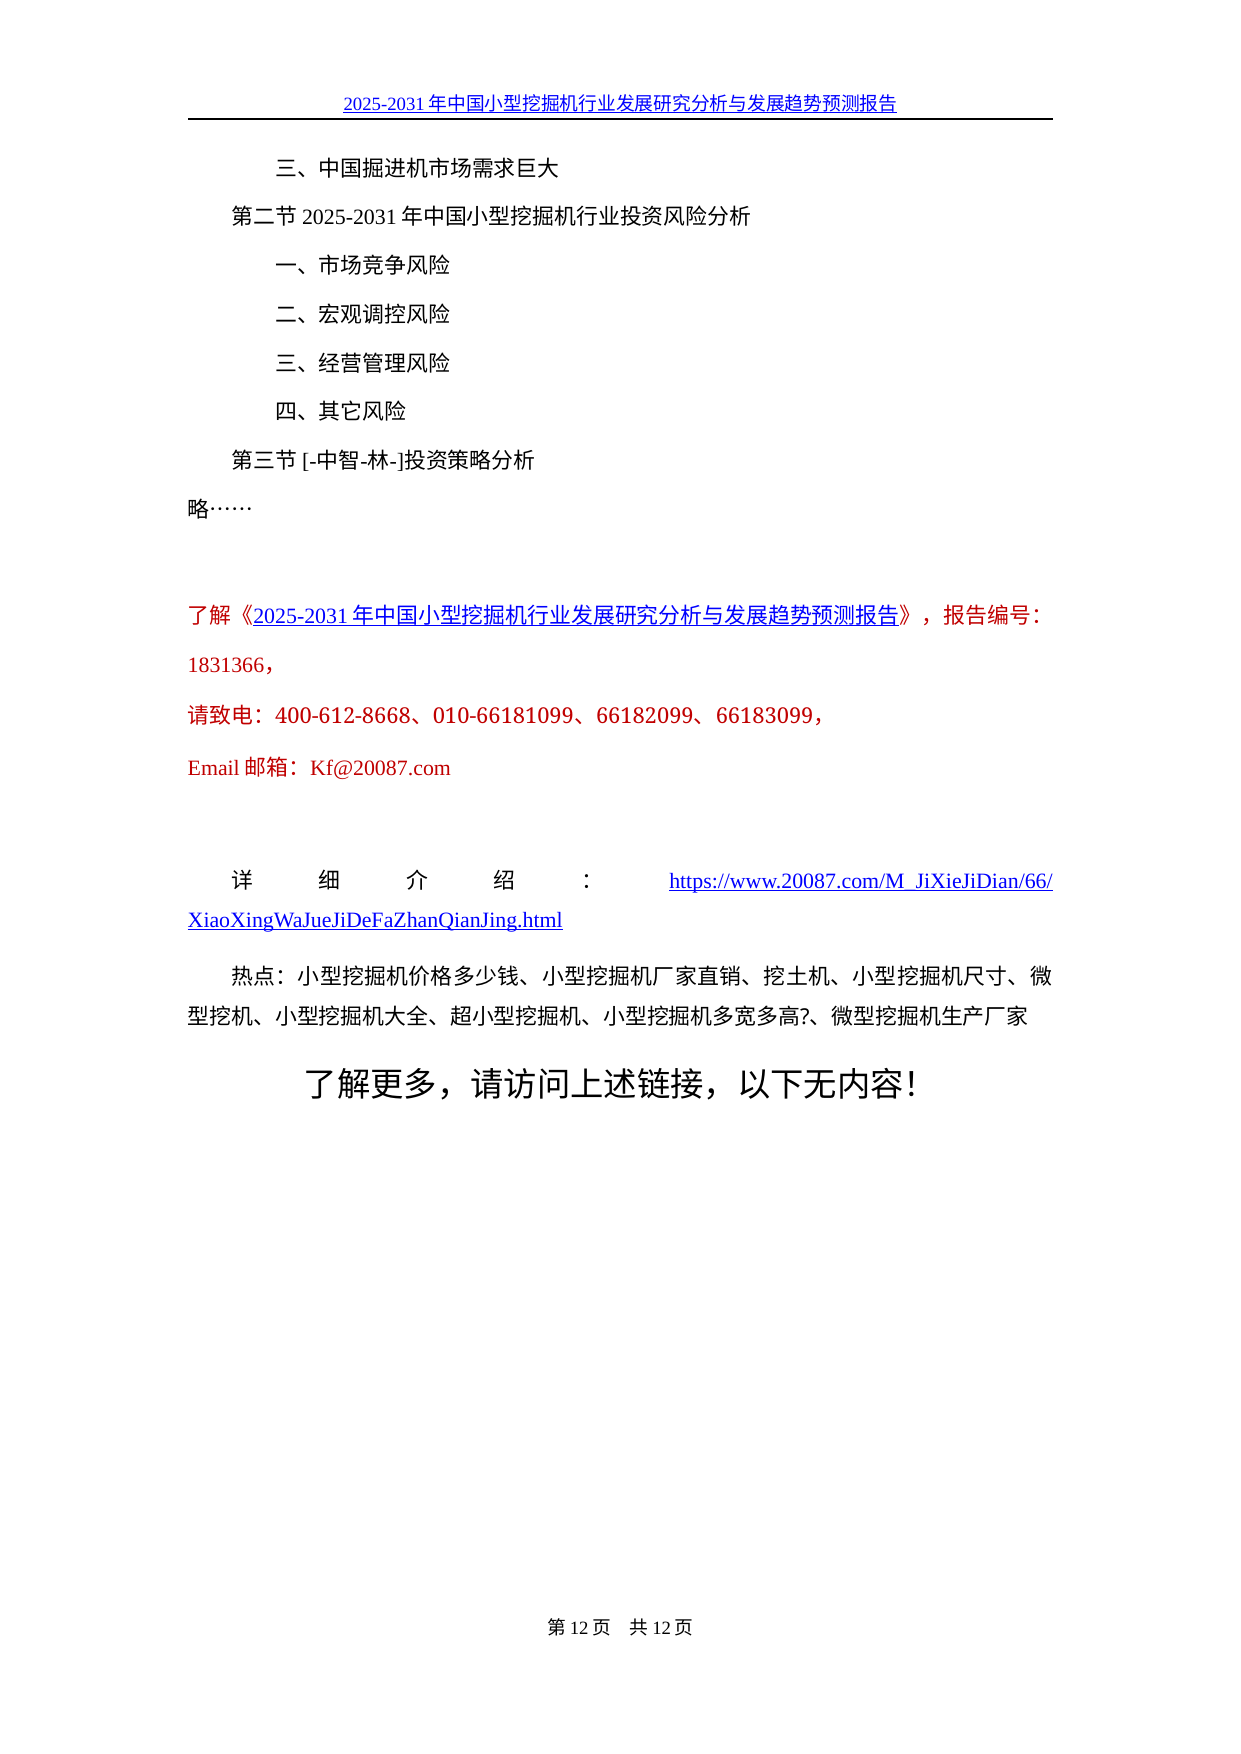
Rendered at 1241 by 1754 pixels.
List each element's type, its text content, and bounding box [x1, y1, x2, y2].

text 了解《2025-2031年中国小型挖掘机行业发展研究分析与发展趋势预测报告》，报告编号：1831366， [187, 598, 1053, 679]
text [187, 150, 1053, 524]
text Email邮箱：Kf@20087.com [187, 750, 1053, 782]
text 请致电：400-612-8668、010-66181099、66182099、66183099， [187, 698, 1053, 731]
text 详细介绍：https://www.20087.com/M_JiXieJiDian/66/XiaoXingWaJueJiDeFaZhanQianJing.html [187, 863, 1053, 936]
title 了解更多，请访问上述链接，以下无内容！ [187, 1049, 1053, 1114]
text 热点：小型挖掘机价格多少钱、小型挖掘机厂家直销、挖土机、小型挖掘机尺寸、微型挖机、小型挖掘机大全、超小型挖掘机、小型挖掘机多宽多高?、微型挖掘机生产厂家 [187, 958, 1053, 1031]
